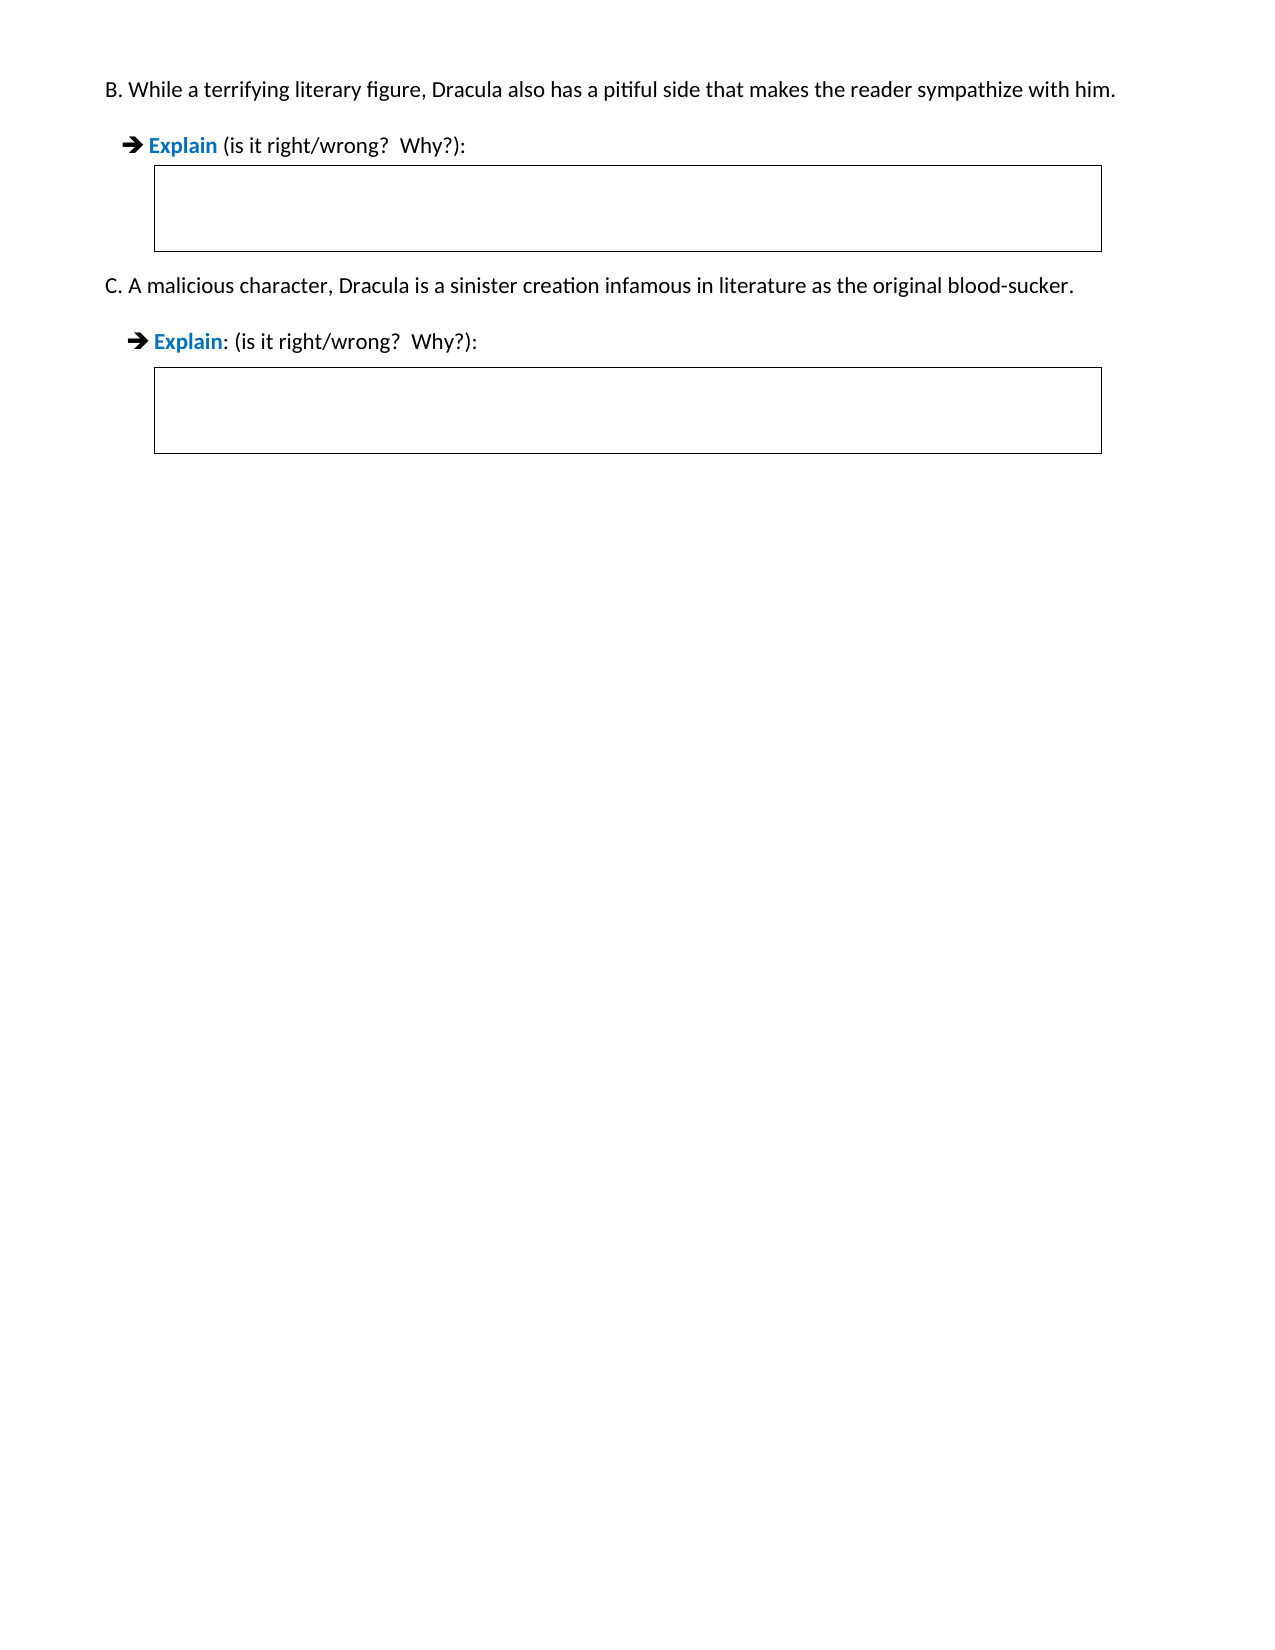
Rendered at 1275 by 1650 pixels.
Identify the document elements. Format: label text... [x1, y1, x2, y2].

text B. While a terrifying literary figure, Dracula also has a pitiful side that makes the reader sympathize with him. [105, 75, 1170, 103]
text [105, 131, 1170, 159]
text C. A malicious character, Dracula is a sinister creation infamous in literature as the original blood-sucker. [105, 271, 1170, 299]
text Explain: (is it right/wrong? Why?): [105, 327, 1170, 355]
